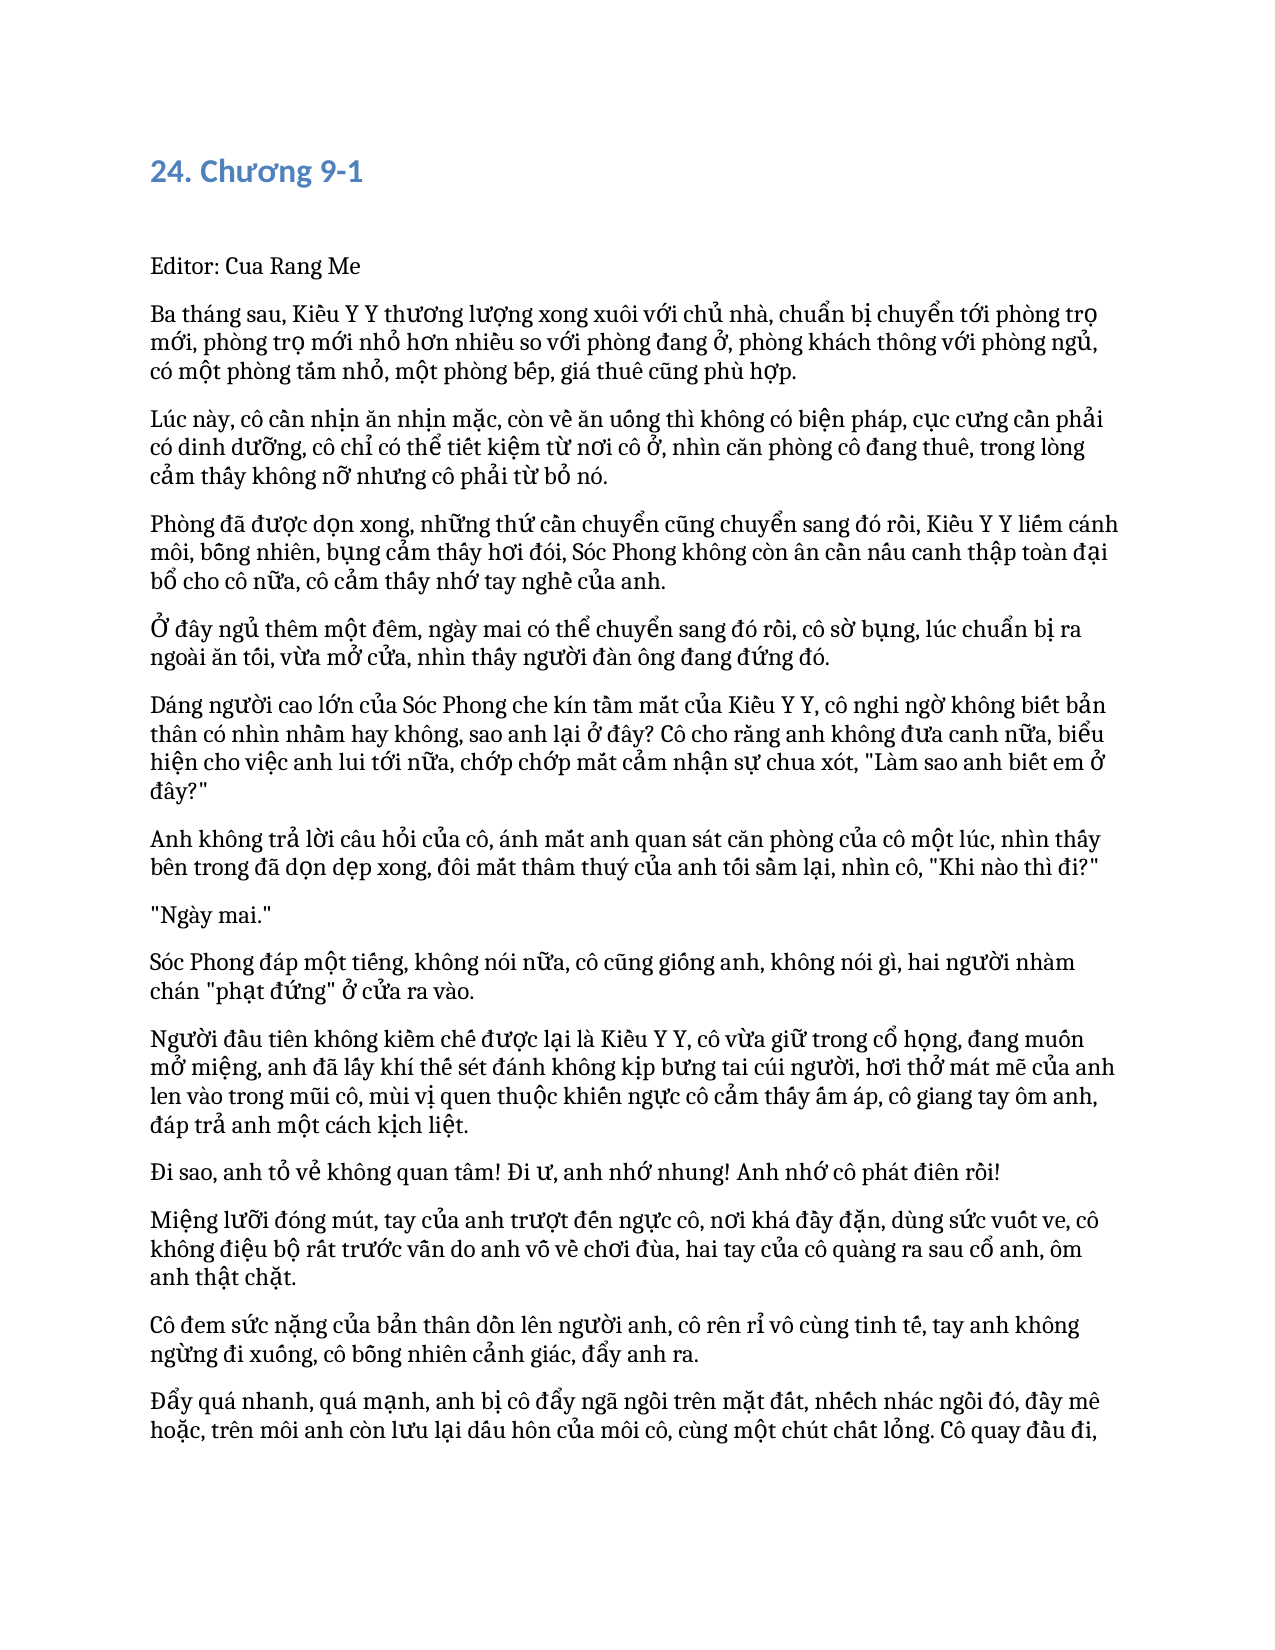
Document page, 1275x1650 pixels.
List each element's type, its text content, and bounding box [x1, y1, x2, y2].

text Lúc này, cô cần nhịn ăn nhịn mặc, còn về ăn uống thì không có biện pháp, cục cưng cần phải có dinh dưỡng, cô chỉ có thể tiết kiệm từ nơi cô ở, nhìn căn phòng cô đang thuê, trong lòng cảm thấy không nỡ nhưng cô phải từ bỏ nó. [150, 404, 1125, 491]
text Anh không trả lời câu hỏi của cô, ánh mắt anh quan sát căn phòng của cô một lúc, nhìn thấy bên trong đã dọn dẹp xong, đôi mắt thâm thuý của anh tối sầm lại, nhìn cô, "Khi nào thì đi?" [150, 824, 1125, 882]
text Ba tháng sau, Kiều Y Y thương lượng xong xuôi với chủ nhà, chuẩn bị chuyển tới phòng trọ mới, phòng trọ mới nhỏ hơn nhiều so với phòng đang ở, phòng khách thông với phòng ngủ, có một phòng tắm nhỏ, một phòng bếp, giá thuê cũng phù hợp. [150, 299, 1125, 386]
text Editor: Cua Rang Me [150, 194, 1125, 281]
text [150, 1387, 1125, 1444]
text Ở đây ngủ thêm một đêm, ngày mai có thể chuyển sang đó rồi, cô sờ bụng, lúc chuẩn bị ra ngoài ăn tối, vừa mở cửa, nhìn thấy người đàn ông đang đứng đó. [150, 614, 1125, 672]
text Dáng người cao lớn của Sóc Phong che kín tầm mắt của Kiều Y Y, cô nghi ngờ không biết bản thân có nhìn nhầm hay không, sao anh lại ở đây? Cô cho rằng anh không đưa canh nữa, biểu hiện cho việc anh lui tới nữa, chớp chớp mắt cảm nhận sự chua xót, "Làm sao anh biết em ở đây?" [150, 691, 1125, 806]
text Đi sao, anh tỏ vẻ không quan tâm! Đi ư, anh nhớ nhung! Anh nhớ cô phát điên rồi! [150, 1158, 1125, 1187]
text Phòng đã được dọn xong, những thứ cần chuyển cũng chuyển sang đó rồi, Kiều Y Y liếm cánh môi, bỗng nhiên, bụng cảm thấy hơi đói, Sóc Phong không còn ân cần nấu canh thập toàn đại bổ cho cô nữa, cô cảm thấy nhớ tay nghề của anh. [150, 509, 1125, 596]
subtitle 24. Chương 9-1 [150, 150, 1125, 191]
text Người đầu tiên không kiềm chế được lại là Kiều Y Y, cô vừa giữ trong cổ họng, đang muốn mở miệng, anh đã lấy khí thế sét đánh không kịp bưng tai cúi người, hơi thở mát mẽ của anh len vào trong mũi cô, mùi vị quen thuộc khiến ngực cô cảm thấy ấm áp, cô giang tay ôm anh, đáp trả anh một cách kịch liệt. [150, 1024, 1125, 1139]
text Miệng lưỡi đóng mút, tay của anh trượt đến ngực cô, nơi khá đầy đặn, dùng sức vuốt ve, cô không điệu bộ rất trước vẫn do anh vỗ về chơi đùa, hai tay của cô quàng ra sau cổ anh, ôm anh thật chặt. [150, 1206, 1125, 1292]
text Sóc Phong đáp một tiếng, không nói nữa, cô cũng giống anh, không nói gì, hai người nhàm chán "phạt đứng" ở cửa ra vào. [150, 948, 1125, 1006]
text "Ngày mai." [150, 901, 1125, 929]
text Cô đem sức nặng của bản thân dồn lên người anh, cô rên rỉ vô cùng tinh tế, tay anh không ngừng đi xuống, cô bỗng nhiên cảnh giác, đẩy anh ra. [150, 1311, 1125, 1368]
